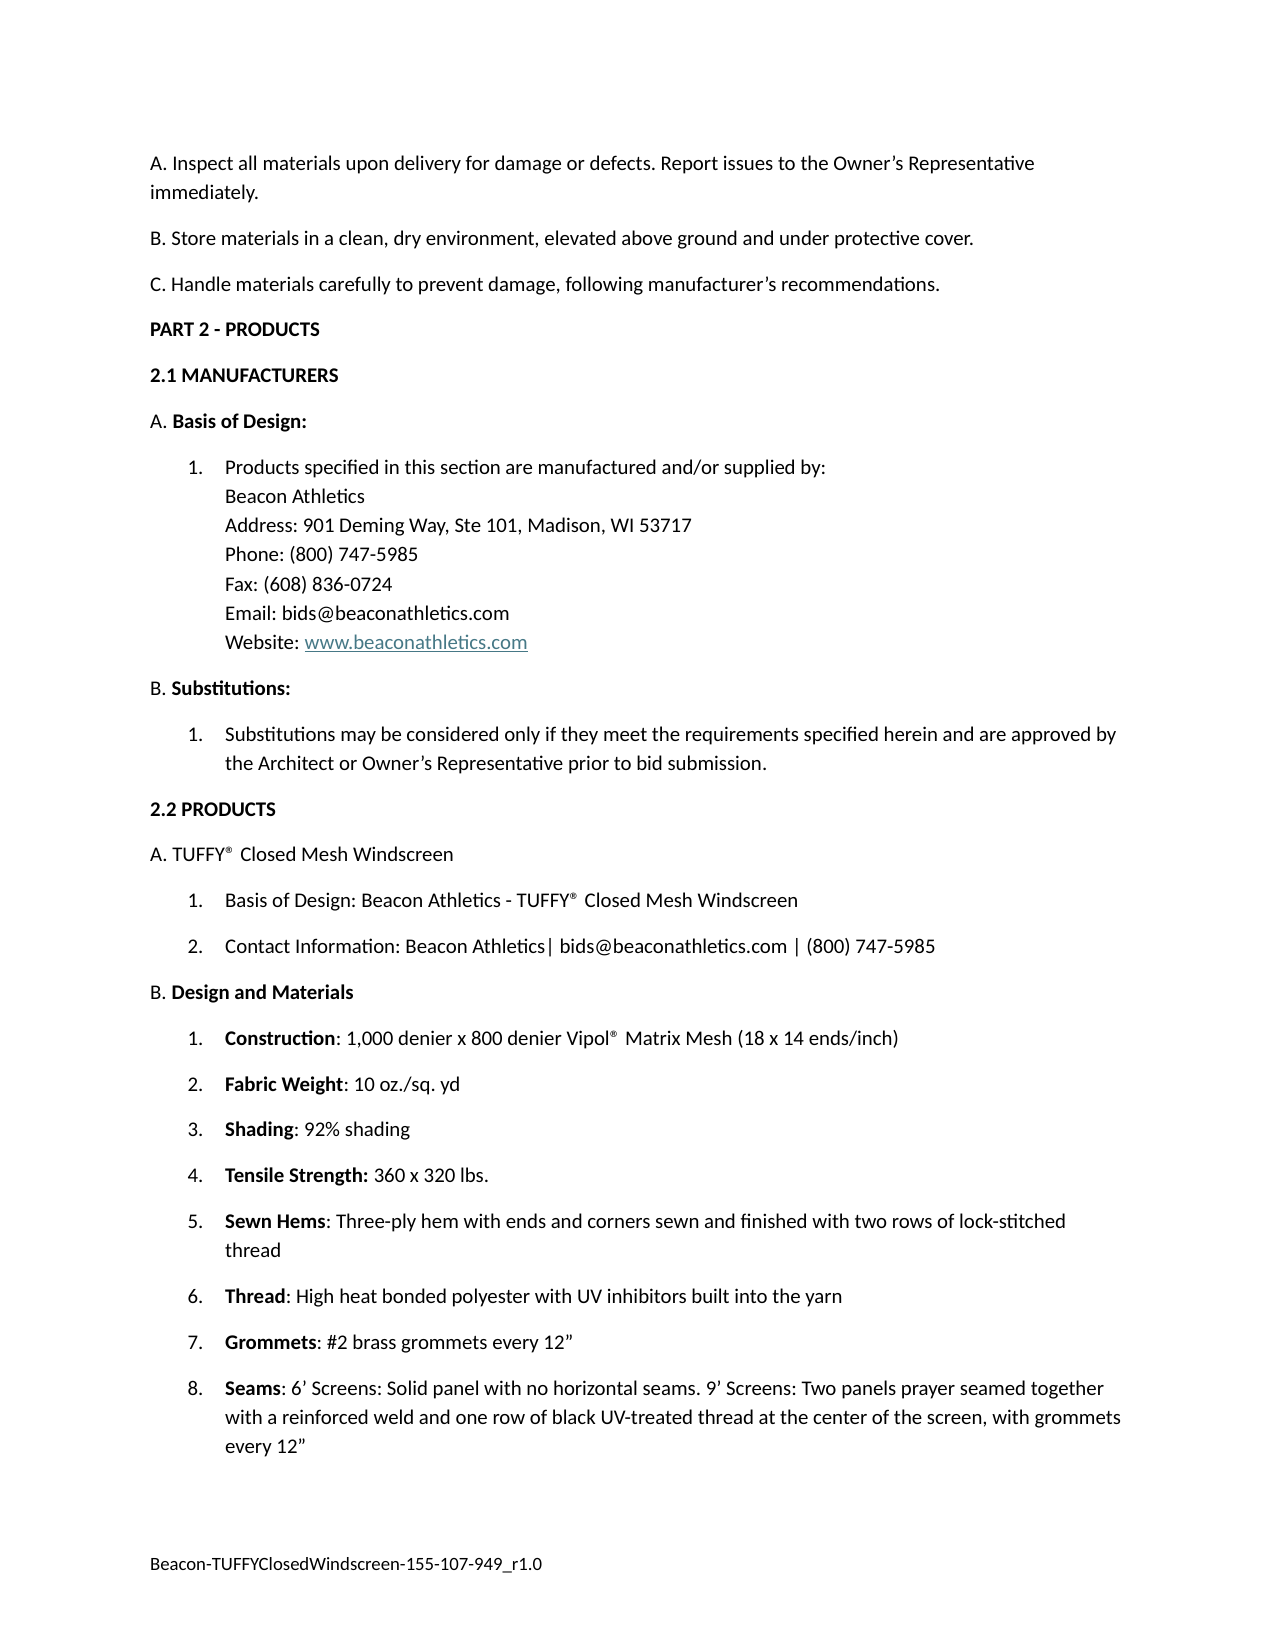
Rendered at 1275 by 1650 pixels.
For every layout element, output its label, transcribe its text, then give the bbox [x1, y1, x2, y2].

list Sewn Hems: Three-ply hem with ends and corners sewn and finished with two rows of lock-stitched thread [187, 1208, 1125, 1263]
text PART 2 - PRODUCTS [150, 317, 1125, 342]
text B. Design and Materials [150, 979, 1125, 1004]
list Fabric Weight: 10 oz./sq. yd [187, 1071, 1125, 1096]
list Substitutions may be considered only if they meet the requirements specified herein and are approved by the Architect or Owner’s Representative prior to bid submission. [187, 721, 1125, 775]
list Basis of Design: Beacon Athletics - TUFFY® Closed Mesh Windscreen [187, 887, 1125, 913]
text C. Handle materials carefully to prevent damage, following manufacturer’s recommendations. [150, 271, 1125, 296]
list Tensile Strength: 360 x 320 lbs. [187, 1162, 1125, 1188]
list Shading: 92% shading [187, 1117, 1125, 1142]
list Contact Information: Beacon Athletics| bids@beaconathletics.com | (800) 747-5985 [187, 933, 1125, 959]
text B. Substitutions: [150, 675, 1125, 700]
list Grommets: #2 brass grommets every 12” [187, 1329, 1125, 1354]
text A. Basis of Design: [150, 408, 1125, 434]
text 2.2 PRODUCTS [150, 796, 1125, 821]
list Seams: 6’ Screens: Solid panel with no horizontal seams. 9’ Screens: Two panels prayer seamed together with a reinforced weld and one row of black UV-treated thread at the center of the screen, with grommets every 12” [187, 1375, 1125, 1459]
list Construction: 1,000 denier x 800 denier Vipol® Matrix Mesh (18 x 14 ends/inch) [187, 1025, 1125, 1050]
list Products specified in this section are manufactured and/or supplied by: Beacon Athletics Address: 901 Deming Way, Ste 101, Madison, WI 53717 Phone: (800) 747-5985 Fax: (608) 836-0724 Email: bids@beaconathletics.com Website: www.beaconathletics.com [187, 454, 1125, 654]
text A. Inspect all materials upon delivery for damage or defects. Report issues to the Owner’s Representative immediately. [150, 150, 1125, 204]
text A. TUFFY® Closed Mesh Windscreen [150, 842, 1125, 867]
text B. Store materials in a clean, dry environment, elevated above ground and under protective cover. [150, 225, 1125, 250]
list Thread: High heat bonded polyester with UV inhibitors built into the yarn [187, 1283, 1125, 1309]
text 2.1 MANUFACTURERS [150, 362, 1125, 388]
